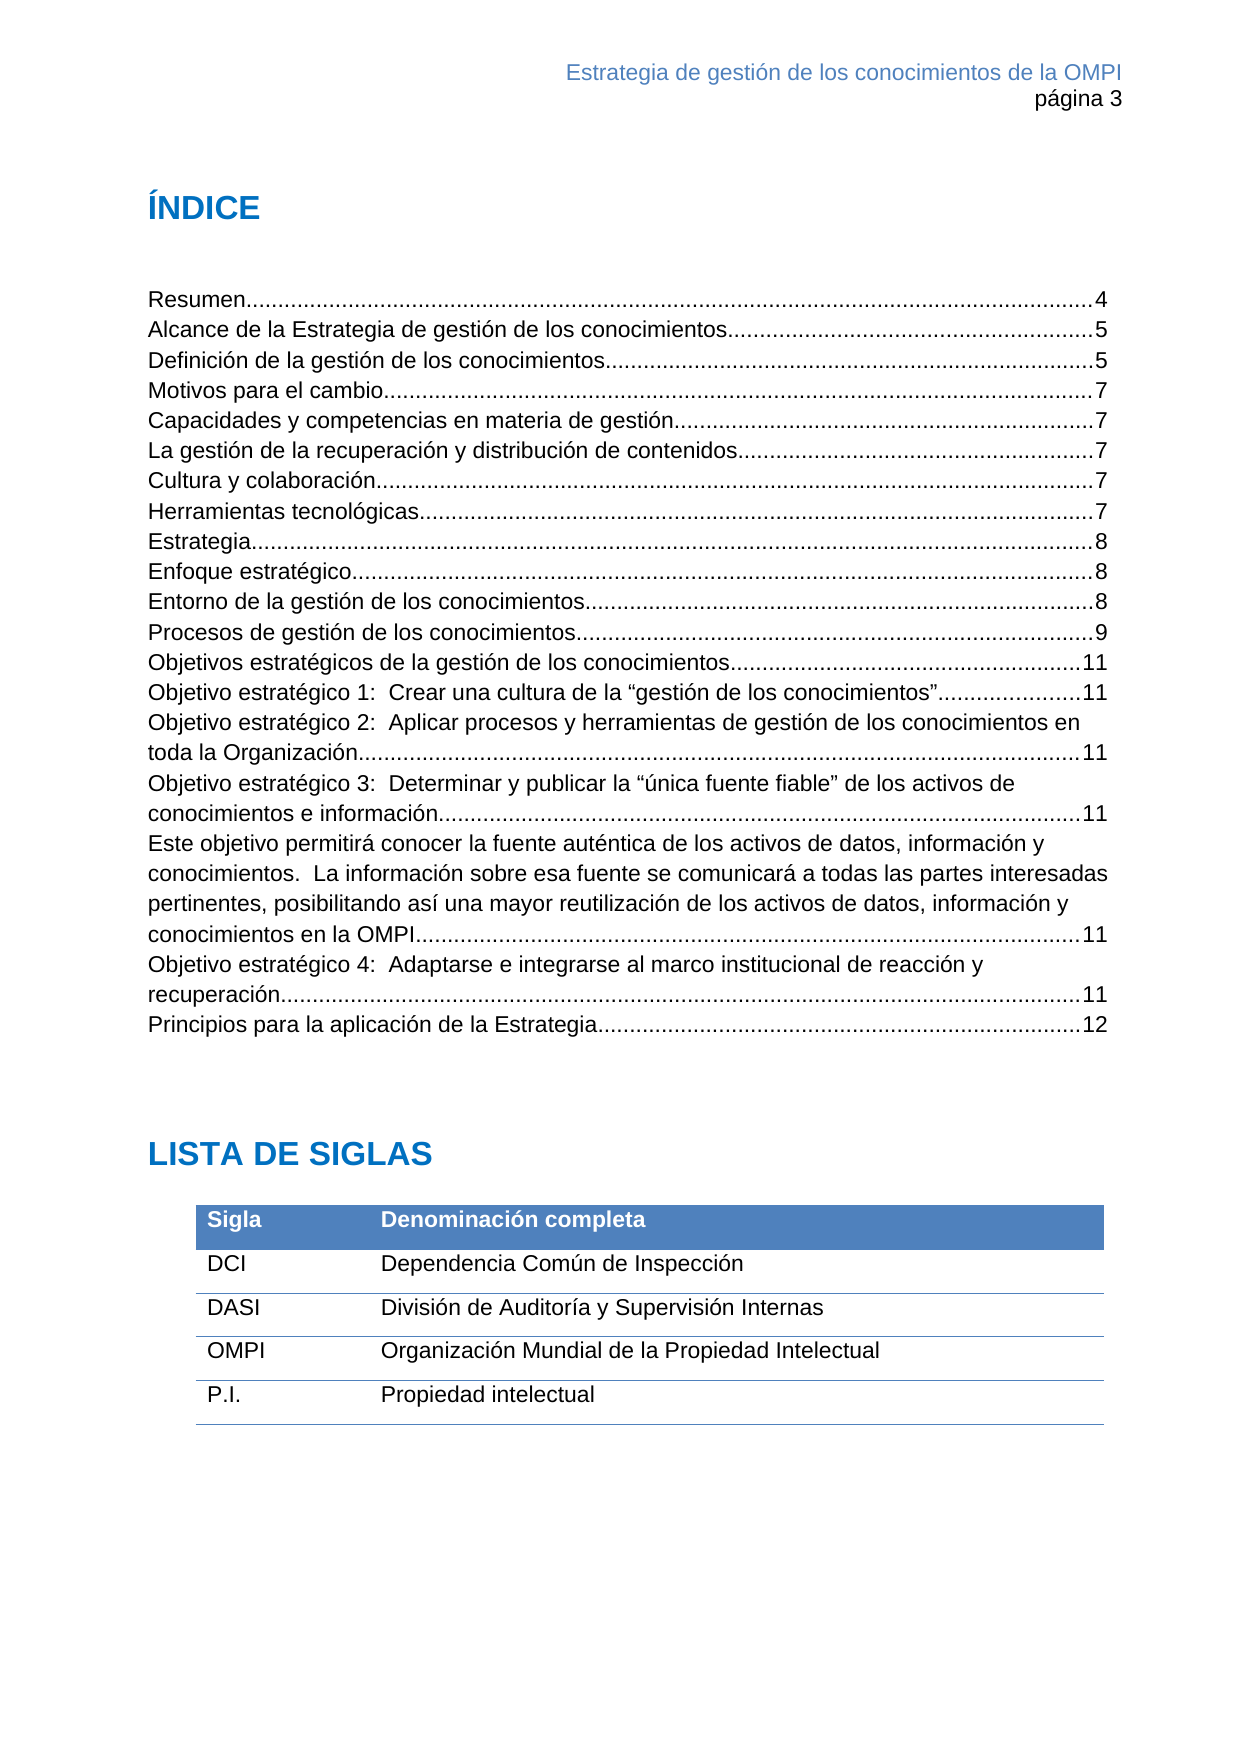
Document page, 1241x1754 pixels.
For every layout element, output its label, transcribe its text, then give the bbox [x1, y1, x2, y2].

text Estrategia 8 [148, 528, 1122, 554]
text Objetivo estratégico 4: Adaptarse e integrarse al marco institucional de reacción y recuperación. 11 [148, 951, 1122, 1007]
text Principios para la aplicación de la Estrategia 12 [148, 1011, 1122, 1037]
text Procesos de gestión de los conocimientos 9 [148, 618, 1122, 645]
table_cell Propiedad intelectual [369, 1381, 1104, 1424]
text Enfoque estratégico 8 [148, 558, 1122, 584]
table_cell P.I. [196, 1381, 369, 1424]
table_cell DCI [196, 1250, 369, 1292]
text Resumen 4 [148, 286, 1122, 312]
text Este objetivo permitirá conocer la fuente auténtica de los activos de datos, información y conocimientos. La información sobre esa fuente se comunicará a todas las partes interesadas pertinentes, posibilitando así una mayor reutilización de los activos de datos, información y conocimientos en la OMPI. 11 [148, 830, 1122, 947]
table_cell DASI [196, 1294, 369, 1336]
text Objetivos estratégicos de la gestión de los conocimientos 11 [148, 649, 1122, 675]
text La gestión de la recuperación y distribución de contenidos 7 [148, 437, 1122, 463]
text Herramientas tecnológicas 7 [148, 498, 1122, 524]
text Entorno de la gestión de los conocimientos 8 [148, 588, 1122, 614]
text Alcance de la Estrategia de gestión de los conocimientos 5 [148, 316, 1122, 343]
table_cell Organización Mundial de la Propiedad Intelectual [369, 1337, 1104, 1380]
text Definición de la gestión de los conocimientos 5 [148, 347, 1122, 373]
table_header Sigla [196, 1206, 369, 1249]
text Objetivo estratégico 2: Aplicar procesos y herramientas de gestión de los conocimientos en toda la Organización. 11 [148, 709, 1122, 766]
table_cell Dependencia Común de Inspección [369, 1250, 1104, 1292]
text Capacidades y competencias en materia de gestión 7 [148, 407, 1122, 433]
text Objetivo estratégico 1: Crear una cultura de la “gestión de los conocimientos” 11 [148, 679, 1122, 705]
table_cell División de Auditoría y Supervisión Internas [369, 1294, 1104, 1336]
text Objetivo estratégico 3: Determinar y publicar la “única fuente fiable” de los activos de conocimientos e información. 11 [148, 769, 1122, 826]
text Motivos para el cambio 7 [148, 377, 1122, 403]
table_header Denominación completa [369, 1206, 1104, 1249]
subtitle LISTA DE SIGLAS [148, 1134, 1122, 1173]
table_cell OMPI [196, 1337, 369, 1380]
text Cultura y colaboración 7 [148, 467, 1122, 494]
subtitle ÍNDICE [148, 188, 1122, 279]
